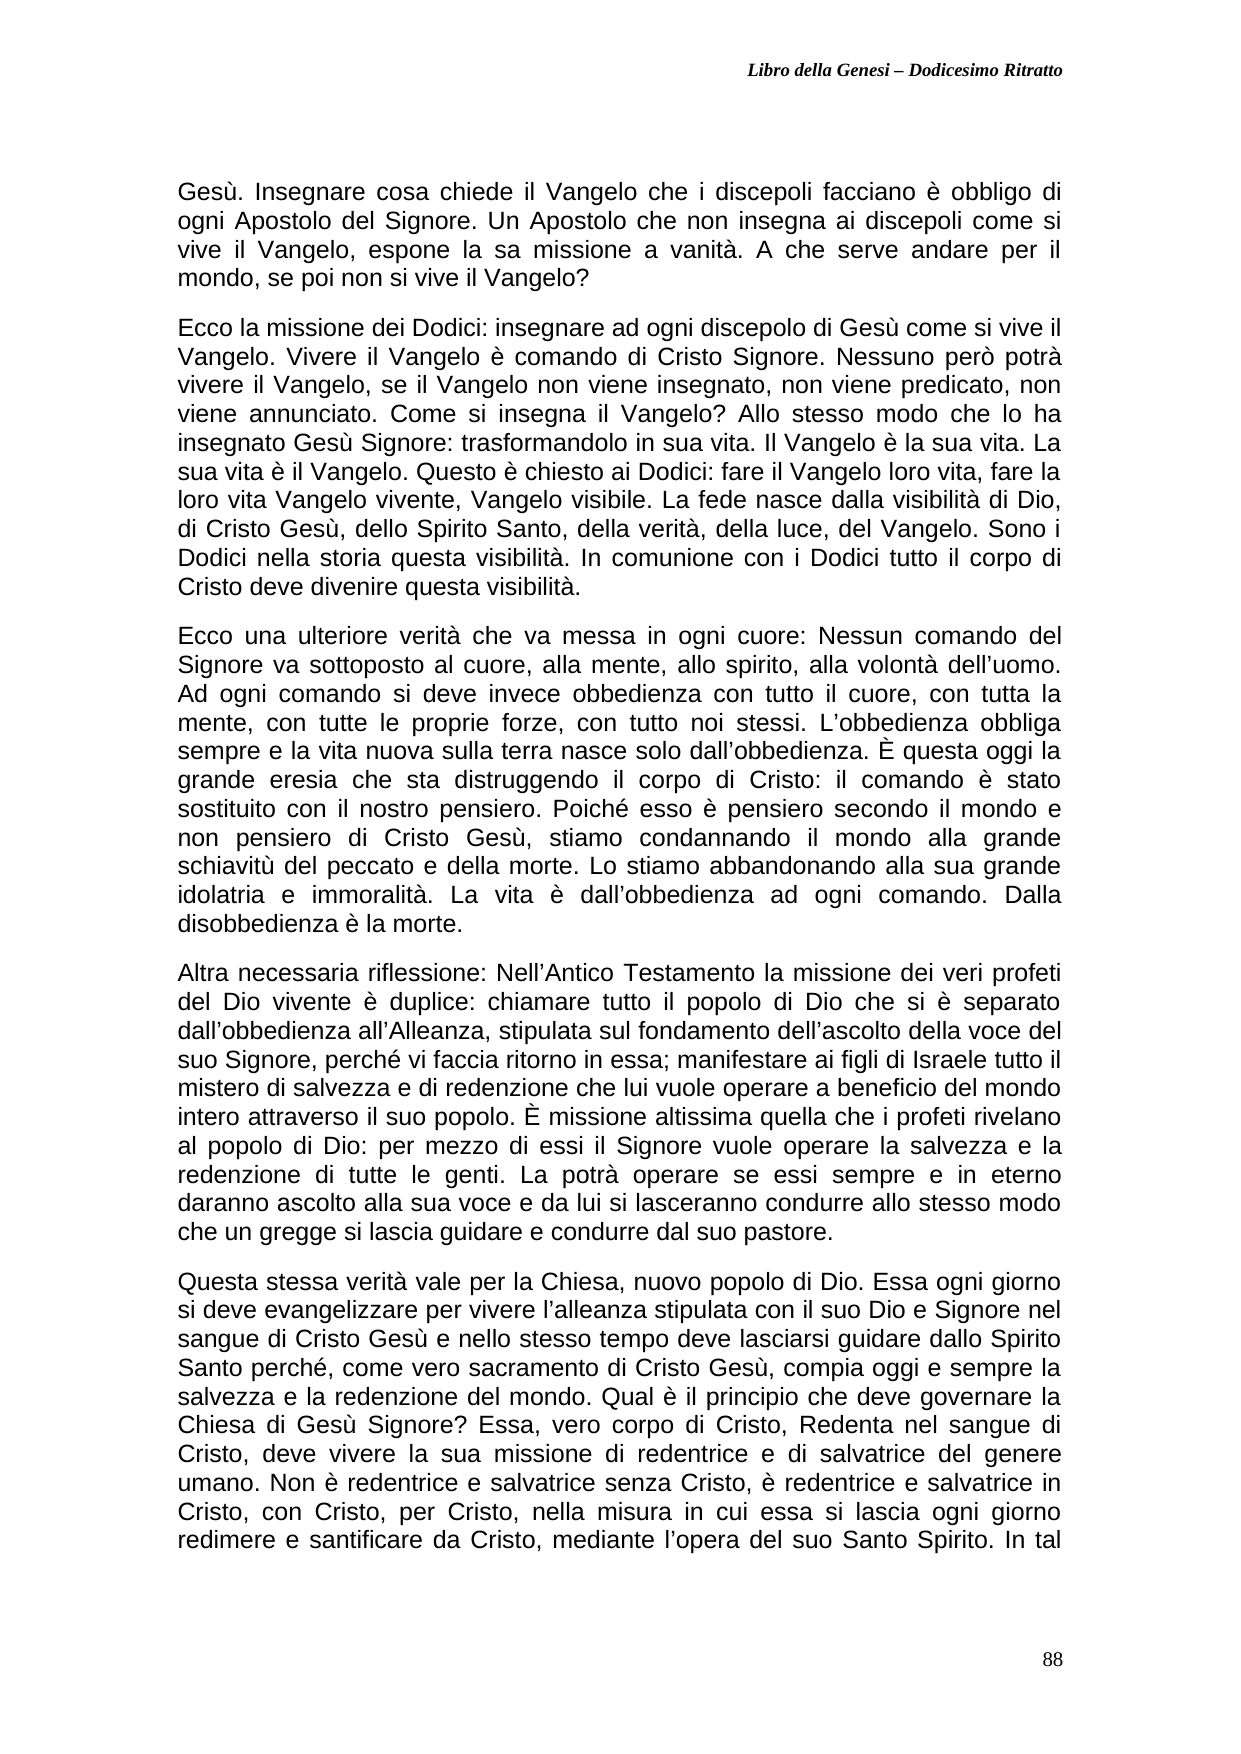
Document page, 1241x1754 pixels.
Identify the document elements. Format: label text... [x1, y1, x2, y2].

text Altra necessaria riflessione: Nell’Antico Testamento la missione dei veri profeti del Dio vivente è duplice: chiamare tutto il popolo di Dio che si è separato dall’obbedienza all’Alleanza, stipulata sul fondamento dell’ascolto della voce del suo Signore, perché vi faccia ritorno in essa; manifestare ai figli di Israele tutto il mistero di salvezza e di redenzione che lui vuole operare a beneficio del mondo intero attraverso il suo popolo. È missione altissima quella che i profeti rivelano al popolo di Dio: per mezzo di essi il Signore vuole operare la salvezza e la redenzione di tutte le genti. La potrà operare se essi sempre e in eterno daranno ascolto alla sua voce e da lui si lasceranno condurre allo stesso modo che un gregge si lascia guidare e condurre dal suo pastore. [177, 958, 1063, 1246]
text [177, 1267, 1063, 1554]
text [177, 177, 1063, 292]
text Ecco la missione dei Dodici: insegnare ad ogni discepolo di Gesù come si vive il Vangelo. Vivere il Vangelo è comando di Cristo Signore. Nessuno però potrà vivere il Vangelo, se il Vangelo non viene insegnato, non viene predicato, non viene annunciato. Come si insegna il Vangelo? Allo stesso modo che lo ha insegnato Gesù Signore: trasformandolo in sua vita. Il Vangelo è la sua vita. La sua vita è il Vangelo. Questo è chiesto ai Dodici: fare il Vangelo loro vita, fare la loro vita Vangelo vivente, Vangelo visibile. La fede nasce dalla visibilità di Dio, di Cristo Gesù, dello Spirito Santo, della verità, della luce, del Vangelo. Sono i Dodici nella storia questa visibilità. In comunione con i Dodici tutto il corpo di Cristo deve divenire questa visibilità. [177, 313, 1063, 601]
text Ecco una ulteriore verità che va messa in ogni cuore: Nessun comando del Signore va sottoposto al cuore, alla mente, allo spirito, alla volontà dell’uomo. Ad ogni comando si deve invece obbedienza con tutto il cuore, con tutta la mente, con tutte le proprie forze, con tutto noi stessi. L’obbedienza obbliga sempre e la vita nuova sulla terra nasce solo dall’obbedienza. È questa oggi la grande eresia che sta distruggendo il corpo di Cristo: il comando è stato sostituito con il nostro pensiero. Poiché esso è pensiero secondo il mondo e non pensiero di Cristo Gesù, stiamo condannando il mondo alla grande schiavitù del peccato e della morte. Lo stiamo abbandonando alla sua grande idolatria e immoralità. La vita è dall’obbedienza ad ogni comando. Dalla disobbedienza è la morte. [177, 621, 1063, 938]
